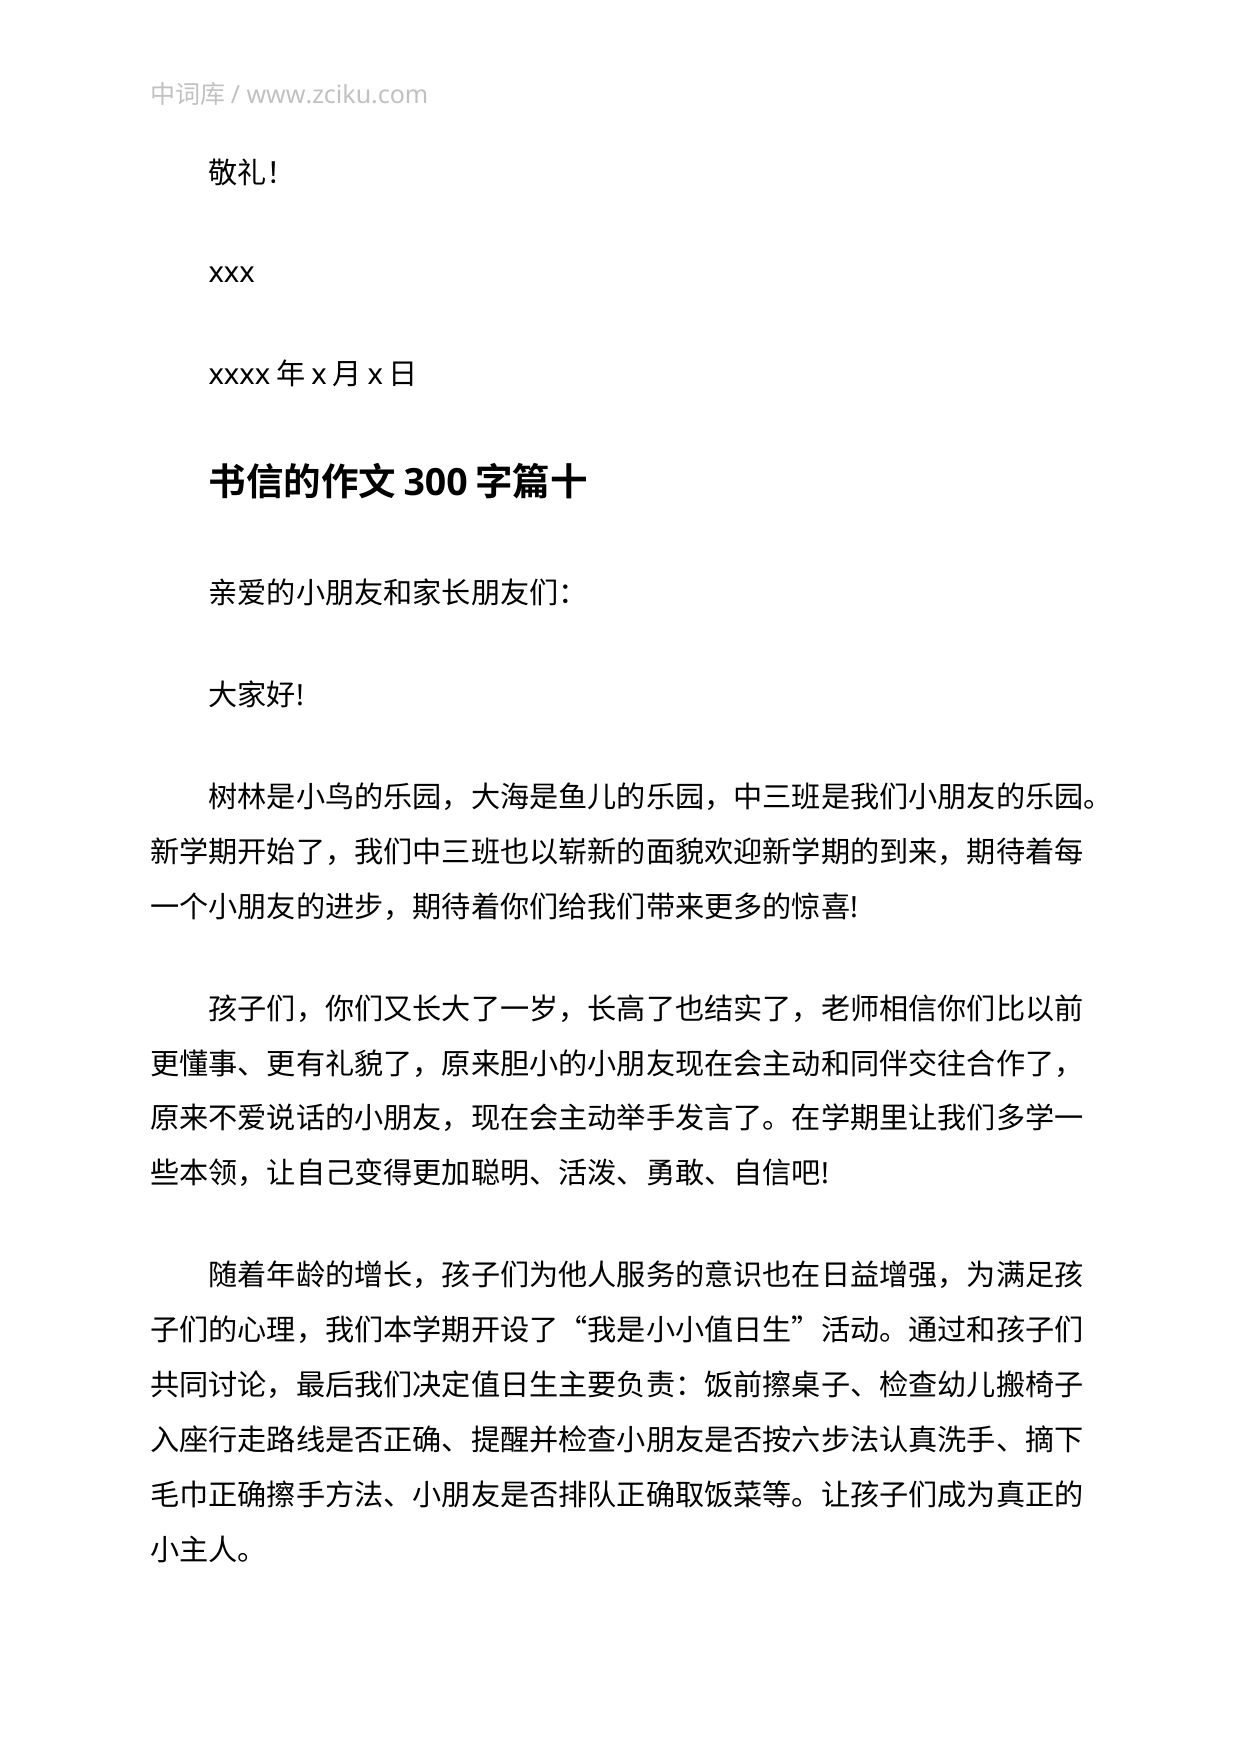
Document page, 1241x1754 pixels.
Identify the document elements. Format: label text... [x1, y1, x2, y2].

text xxx [150, 252, 1090, 291]
text 孩子们，你们又长大了一岁，长高了也结实了，老师相信你们比以前更懂事、更有礼貌了，原来胆小的小朋友现在会主动和同伴交往合作了，原来不爱说话的小朋友，现在会主动举手发言了。在学期里让我们多学一些本领，让自己变得更加聪明、活泼、勇敢、自信吧! [150, 985, 1090, 1192]
text 随着年龄的增长，孩子们为他人服务的意识也在日益增强，为满足孩子们的心理，我们本学期开设了“我是小小值日生”活动。通过和孩子们共同讨论，最后我们决定值日生主要负责：饭前擦桌子、检查幼儿搬椅子入座行走路线是否正确、提醒并检查小朋友是否按六步法认真洗手、摘下毛巾正确擦手方法、小朋友是否排队正确取饭菜等。让孩子们成为真正的小主人。 [150, 1252, 1090, 1569]
text xxxx年x月x日 [150, 350, 1090, 393]
text 敬礼！ [150, 150, 1090, 192]
text 书信的作文300字篇十 [150, 452, 1090, 507]
text 亲爱的小朋友和家长朋友们： [150, 570, 1090, 612]
text 大家好! [150, 672, 1090, 714]
text 树林是小鸟的乐园，大海是鱼儿的乐园，中三班是我们小朋友的乐园。新学期开始了，我们中三班也以崭新的面貌欢迎新学期的到来，期待着每一个小朋友的进步，期待着你们给我们带来更多的惊喜! [150, 773, 1090, 926]
